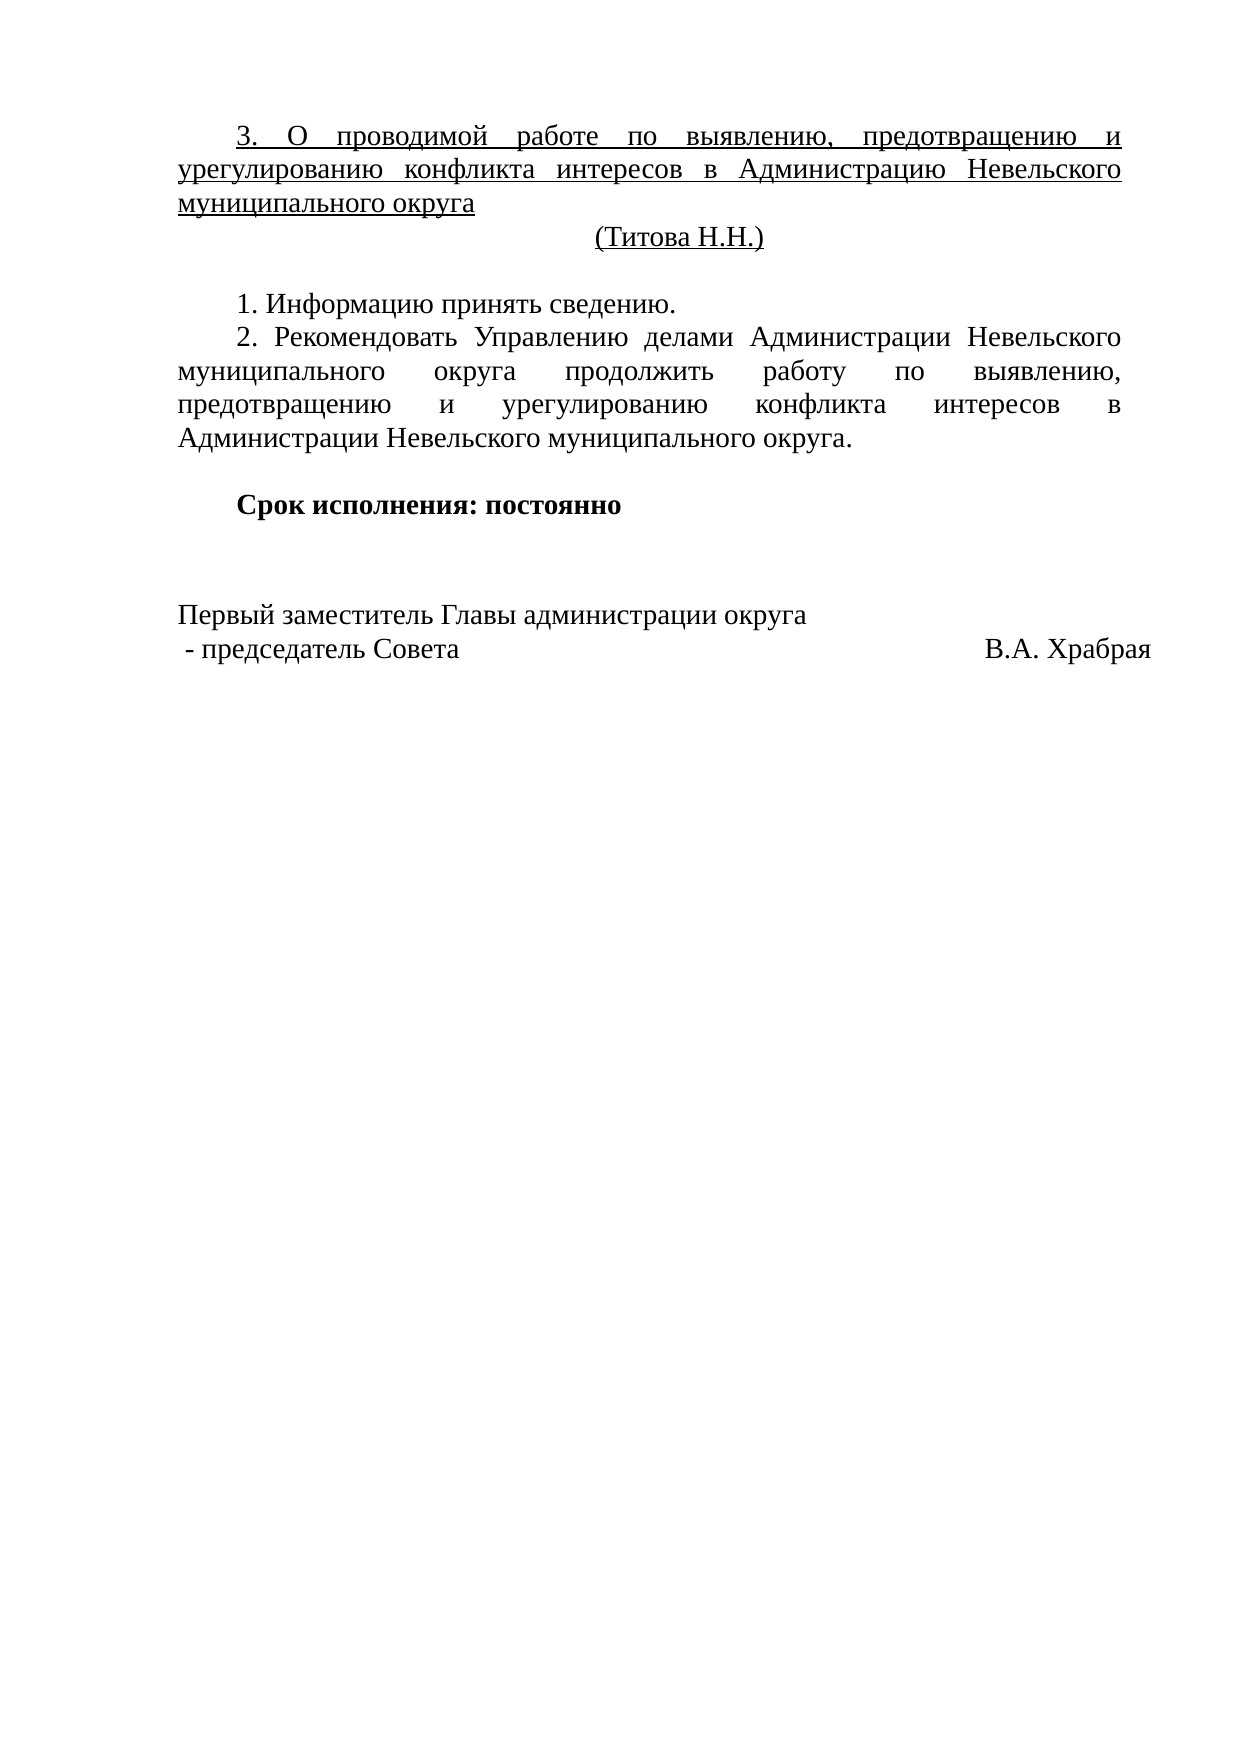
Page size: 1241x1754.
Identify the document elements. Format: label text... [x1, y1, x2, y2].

text (Титова Н.Н.) [177, 219, 1122, 252]
text 3. О проводимой работе по выявлению, предотвращению и урегулированию конфликта интересов в Администрацию Невельского муниципального округа [177, 118, 1122, 181]
text 3. О проводимой работе по выявлению, предотвращению и урегулированию конфликта интересов в Администрацию Невельского муниципального округа [177, 182, 1122, 219]
text 2. Рекомендовать Управлению делами Администрации Невельского муниципального округа продолжить работу по выявлению, предотвращению и урегулированию конфликта интересов в Администрации Невельского муниципального округа. [177, 319, 1122, 453]
text Первый заместитель Главы администрации округа [177, 597, 1152, 631]
text - председатель Совета В.А. Храбрая [177, 631, 1152, 664]
text 1. Информацию принять сведению. [177, 286, 1122, 319]
text Срок исполнения: постоянно [177, 487, 1122, 521]
